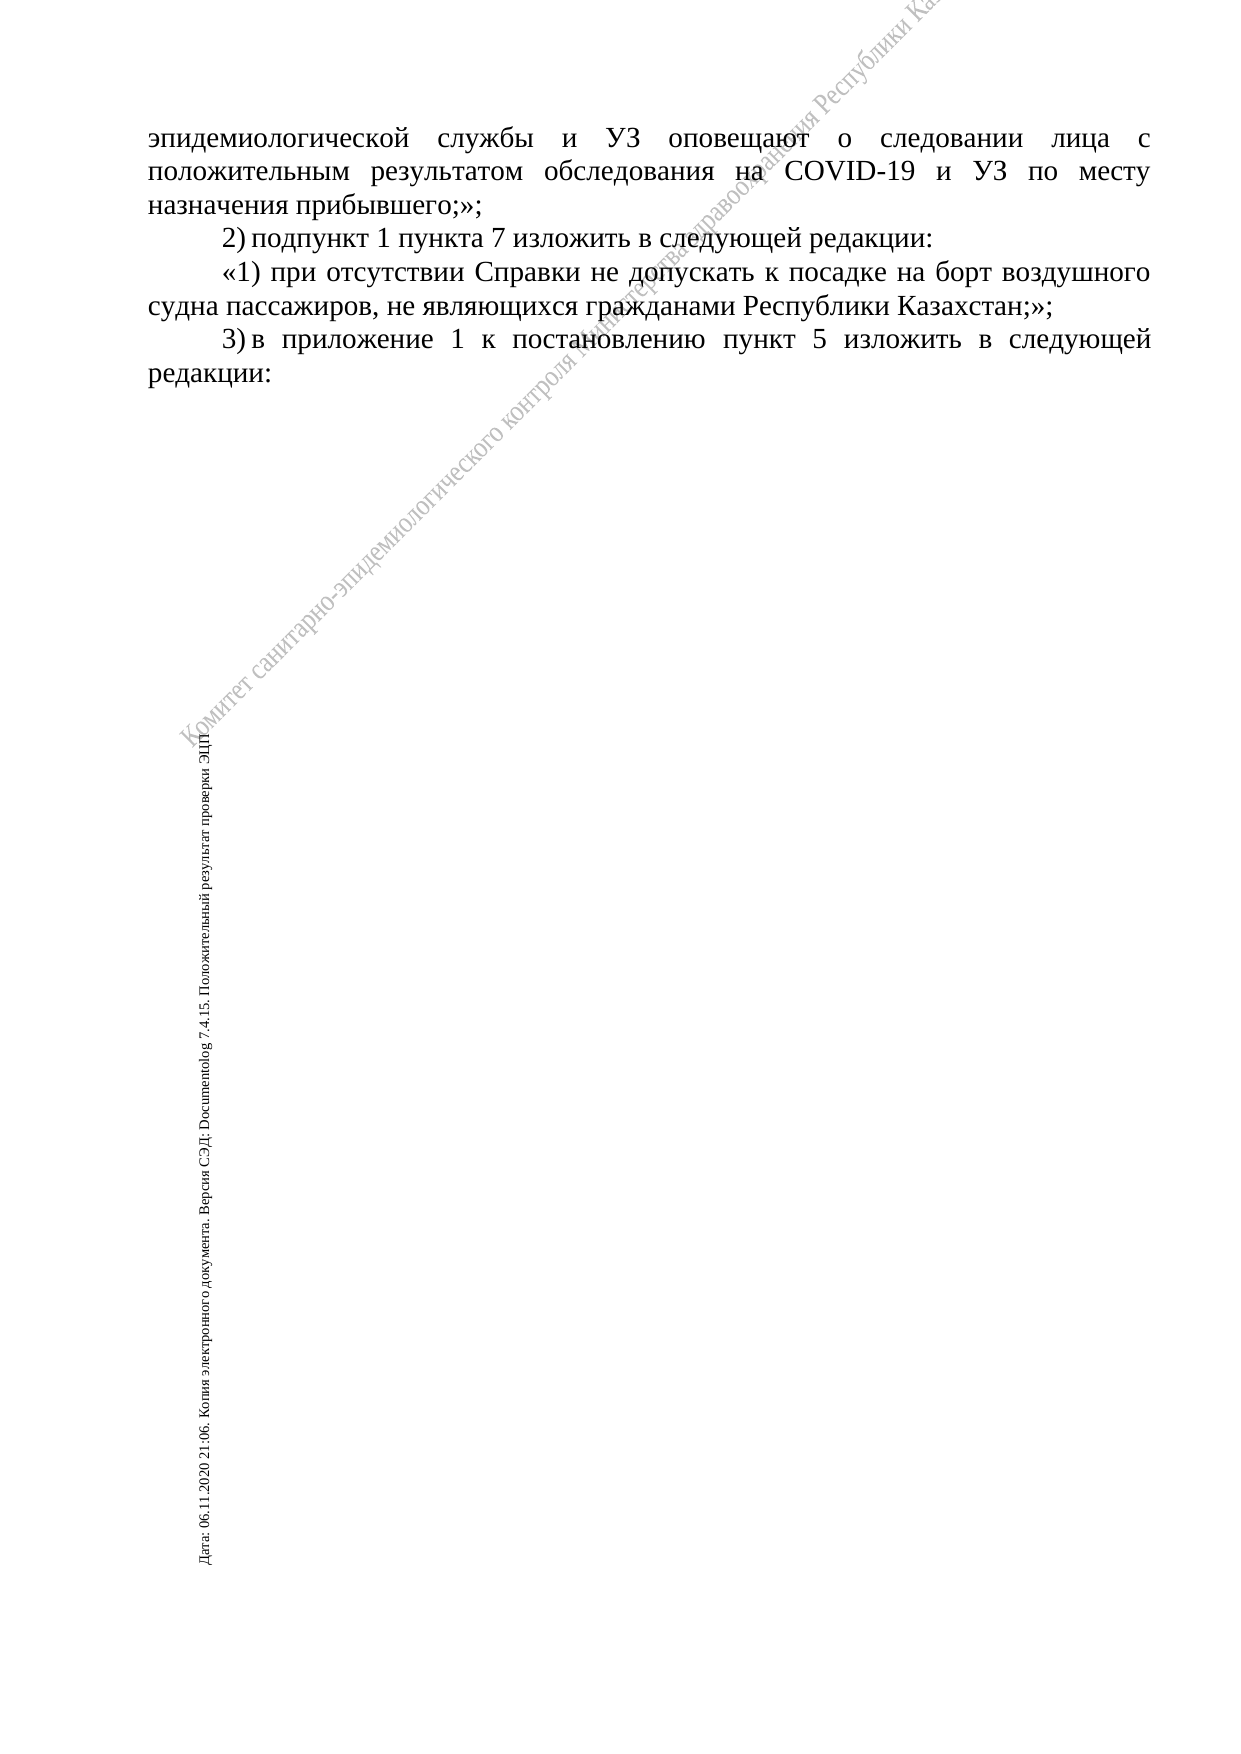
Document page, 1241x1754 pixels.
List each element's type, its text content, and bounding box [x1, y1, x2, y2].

list в приложение 1 к постановлению пункт 5 изложить в следующей редакции: [148, 321, 1152, 388]
list подпункт 1 пункта 7 изложить в следующей редакции: [148, 221, 1152, 254]
text «1) при отсутствии Справки не допускать к посадке на борт воздушного судна пассажиров, не являющихся гражданами Республики Казахстан;»; [148, 254, 1152, 321]
